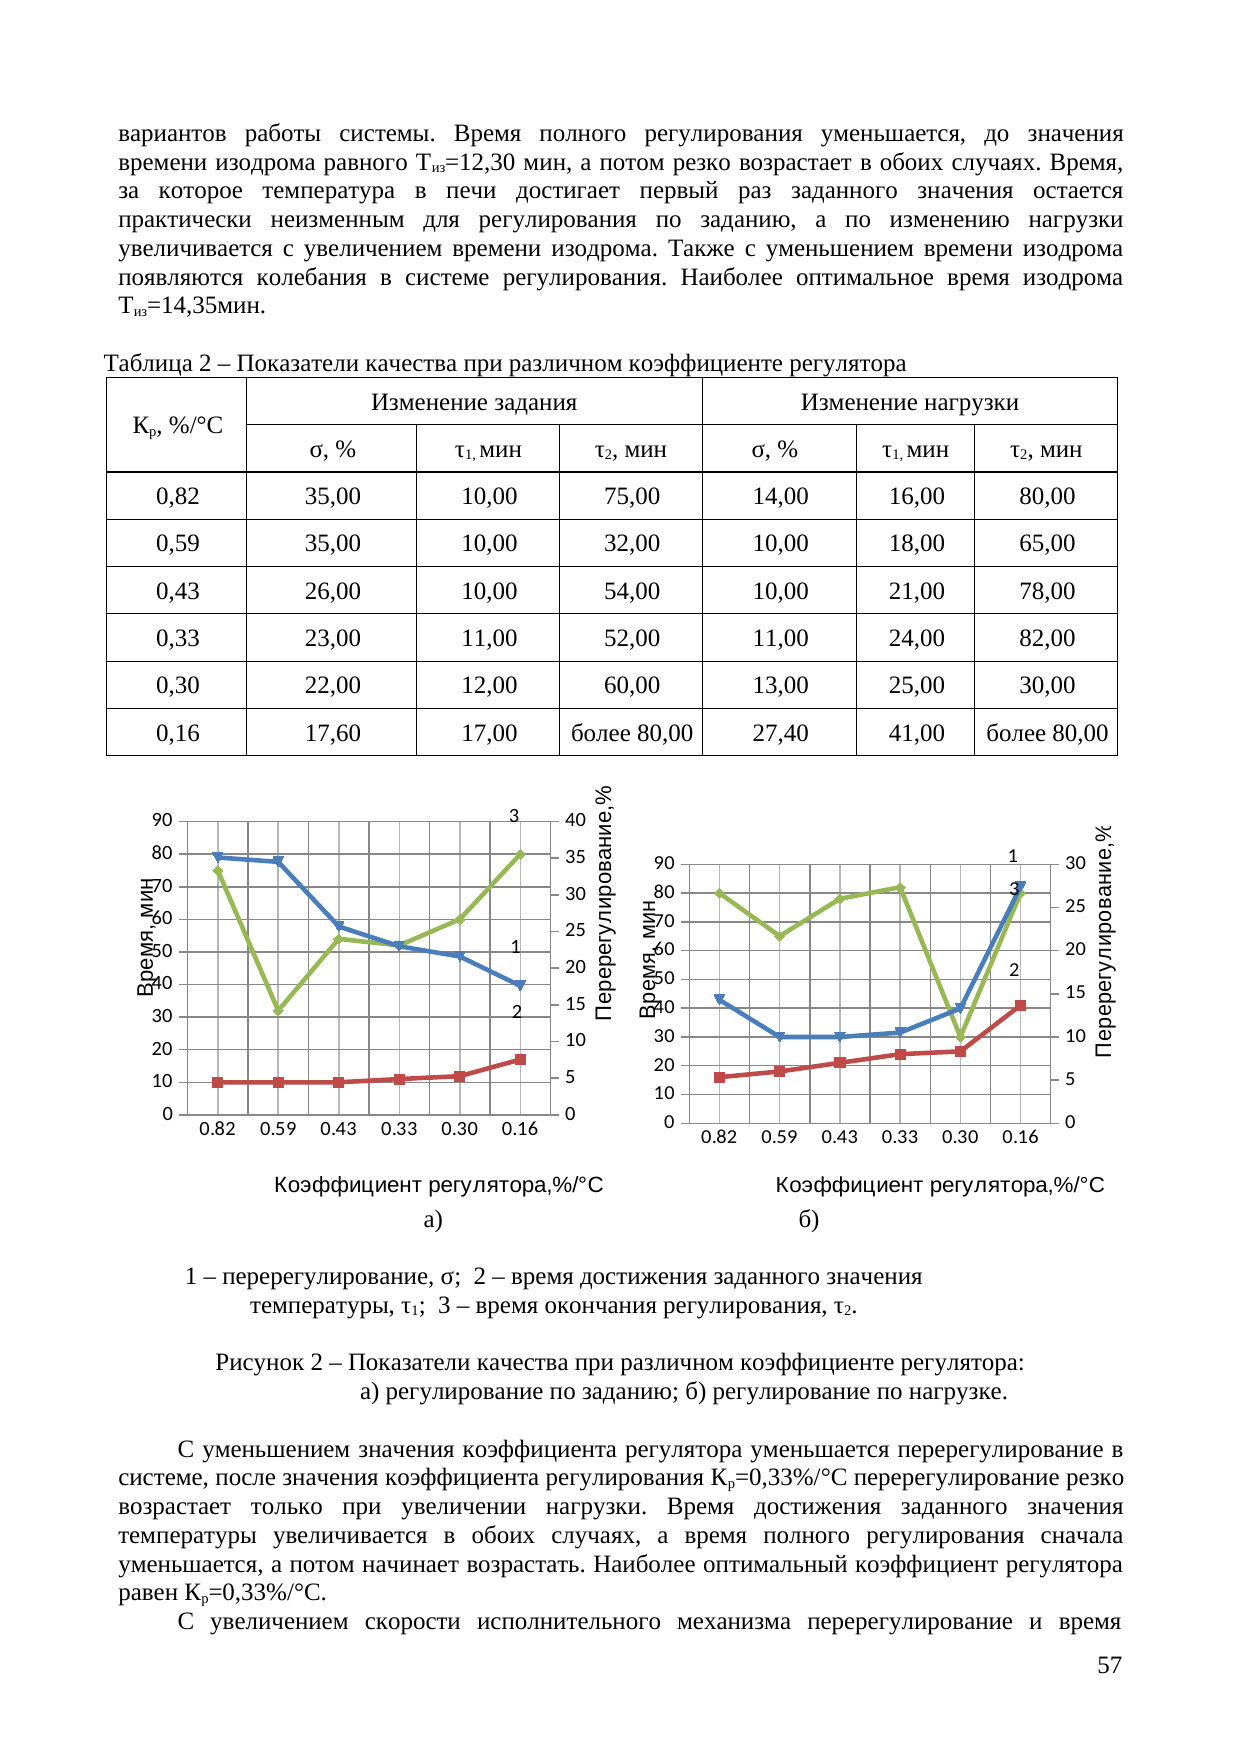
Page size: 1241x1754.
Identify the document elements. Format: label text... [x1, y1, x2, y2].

table_cell 10,00 [703, 567, 856, 613]
table_cell 41,00 [857, 709, 974, 755]
text Таблица 2 – Показатели качества при различном коэффициенте регулятора [103, 348, 1124, 377]
table_header Изменение задания [247, 378, 702, 424]
table_cell 52,00 [560, 614, 702, 661]
table_cell σ, % [703, 425, 856, 471]
table_cell 65,00 [975, 520, 1117, 566]
table_cell 24,00 [857, 614, 974, 661]
table_cell 21,00 [857, 567, 974, 613]
table_cell 13,00 [703, 662, 856, 708]
table_cell 27,40 [703, 709, 856, 755]
table_cell 78,00 [975, 567, 1117, 613]
table_cell τ2, мин [975, 425, 1117, 471]
table_cell 26,00 [247, 567, 416, 613]
table_cell 18,00 [857, 520, 974, 566]
table_cell 32,00 [560, 520, 702, 566]
table_cell 0,82 [107, 473, 246, 519]
table_cell 60,00 [560, 662, 702, 708]
table_cell 10,00 [703, 520, 856, 566]
table_cell 25,00 [857, 662, 974, 708]
table_cell 10,00 [417, 520, 559, 566]
table_cell 54,00 [560, 567, 702, 613]
table_cell более 80,00 [560, 709, 702, 755]
table_header Изменение нагрузки [703, 378, 1117, 424]
table_cell 0,33 [107, 614, 246, 661]
text 1 – перерегулирование, σ; 2 – время достижения заданного значения температуры, τ1; 3 – время окончания регулирования, τ2. [118, 1261, 989, 1319]
table_cell 17,00 [417, 709, 559, 755]
text Рисунок 2 – Показатели качества при различном коэффициенте регулятора: [118, 1347, 1122, 1376]
table_cell 10,00 [417, 567, 559, 613]
table_cell τ1, мин [857, 425, 974, 471]
table_cell τ2, мин [560, 425, 702, 471]
table_cell 30,00 [975, 662, 1117, 708]
table_cell 0,30 [107, 662, 246, 708]
table_cell 0,43 [107, 567, 246, 613]
text С уменьшением значения коэффициента регулятора уменьшается перерегулирование в системе, после значения коэффициента регулирования Кр=0,33%/°С перерегулирование резко возрастает только при увеличении нагрузки. Время достижения заданного значения температуры увеличивается в обоих случаях, а время полного регулирования сначала уменьшается, а потом начинает возрастать. Наиболее оптимальный коэффициент регулятора равен Кр=0,33%/°С. [118, 1434, 1124, 1606]
table_header Кр, %/°С [107, 378, 246, 471]
table_cell 0,16 [107, 709, 246, 755]
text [118, 1606, 1122, 1635]
table_cell 11,00 [417, 614, 559, 661]
table_cell 75,00 [560, 473, 702, 519]
table_cell 80,00 [975, 473, 1117, 519]
table_cell 11,00 [703, 614, 856, 661]
table_cell 22,00 [247, 662, 416, 708]
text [118, 118, 1124, 319]
table_cell 0,59 [107, 520, 246, 566]
table_cell более 80,00 [975, 709, 1117, 755]
table_cell 35,00 [247, 520, 416, 566]
table_cell 14,00 [703, 473, 856, 519]
table_cell τ1, мин [417, 425, 559, 471]
table_cell σ, % [247, 425, 416, 471]
table_cell 23,00 [247, 614, 416, 661]
table_cell 10,00 [417, 473, 559, 519]
table_cell 17,60 [247, 709, 416, 755]
table_cell 82,00 [975, 614, 1117, 661]
text а) б) [118, 1204, 1124, 1232]
table_cell 35,00 [247, 473, 416, 519]
table_cell 16,00 [857, 473, 974, 519]
text а) регулирование по заданию; б) регулирование по нагрузке. [118, 1376, 1124, 1405]
table_cell 12,00 [417, 662, 559, 708]
